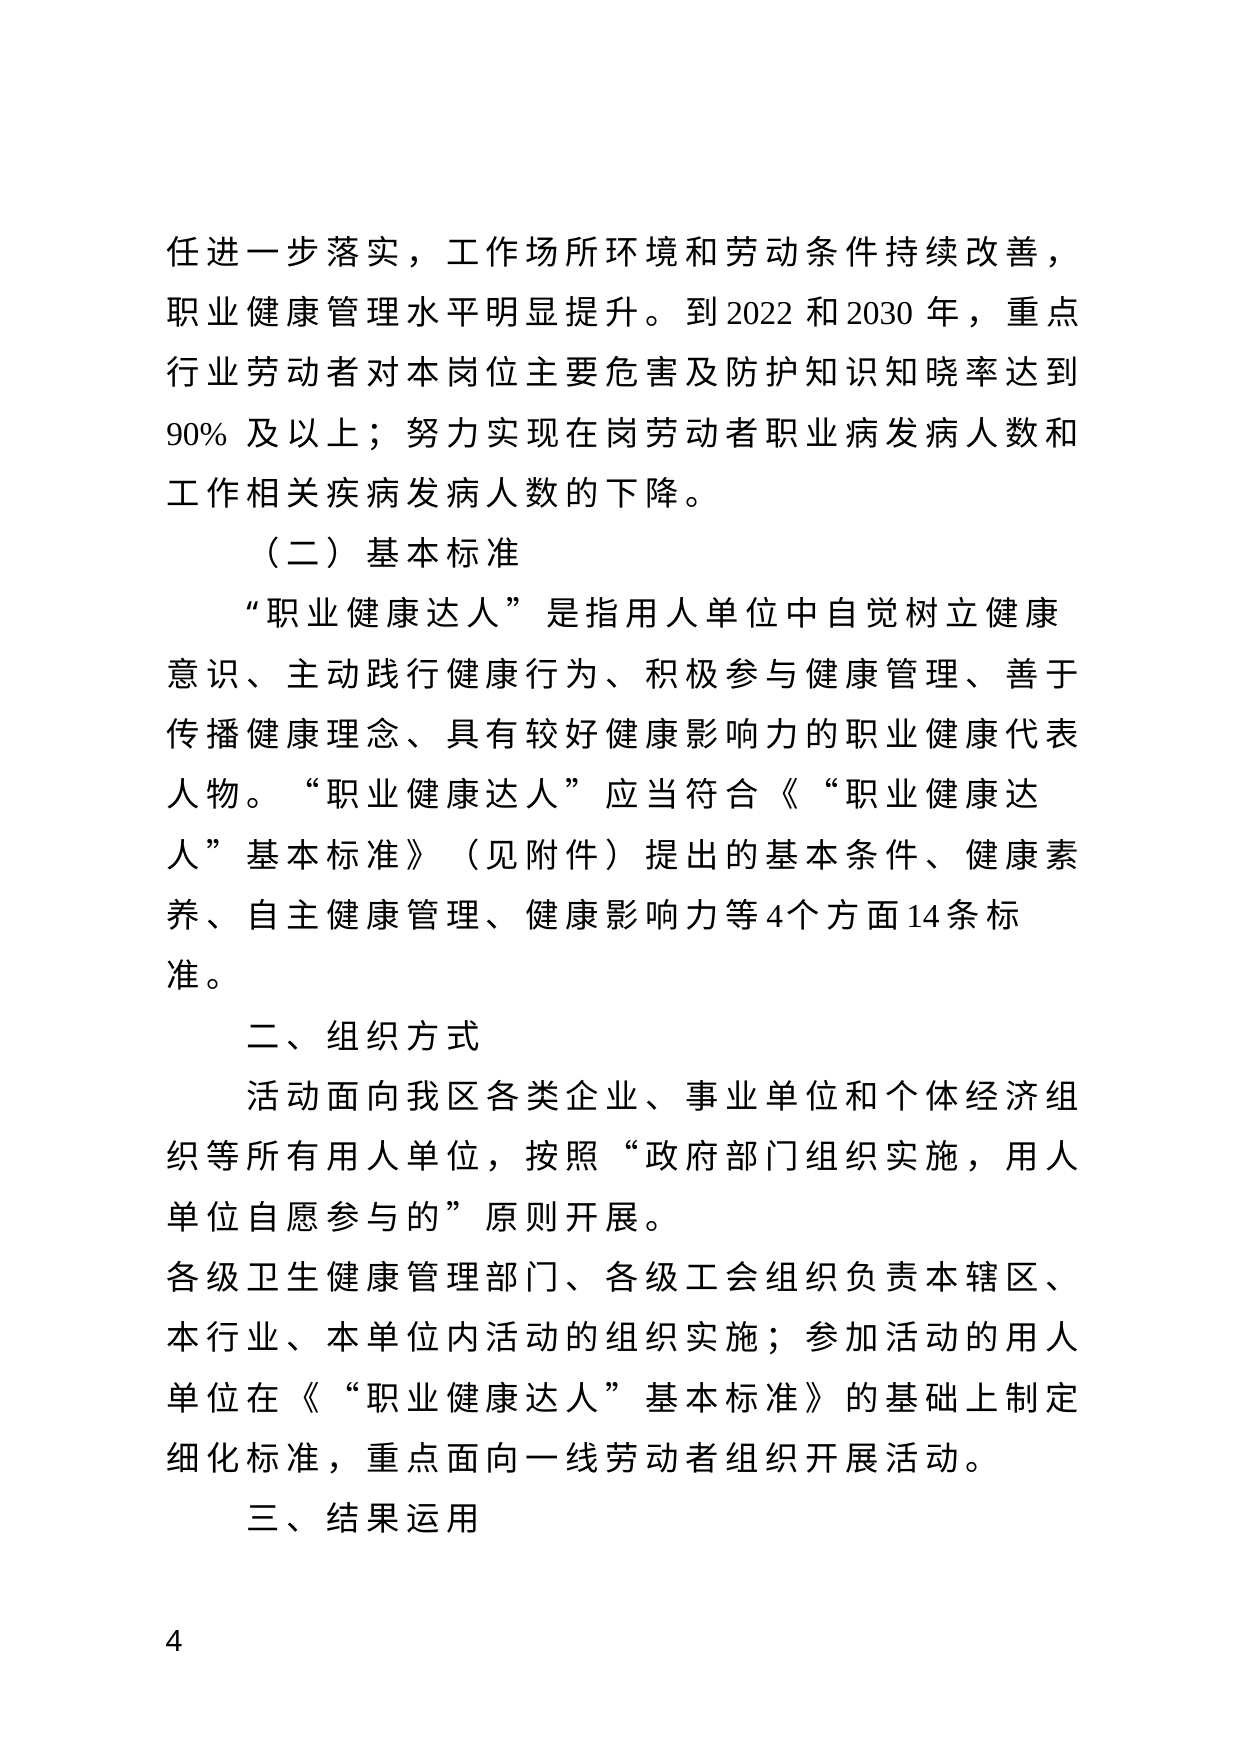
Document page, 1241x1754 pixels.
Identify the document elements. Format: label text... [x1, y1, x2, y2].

list “职业健康达人”是指用人单位中自觉树立健康意识、主动践行健康行为、积极参与健康管理、善于传播健康理念、具有较好健康影响力的职业健康代表人物。“职业健康达人”应当符合《“职业健康达人”基本标准》（见附件）提出的基本条件、健康素养、自主健康管理、健康影响力等4个方面14条标准。 [166, 581, 1086, 1003]
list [166, 219, 1086, 521]
list 三、结果运用 [166, 1486, 1086, 1546]
list （二）基本标准 [166, 521, 1086, 581]
list 各级卫生健康管理部门、各级工会组织负责本辖区、本行业、本单位内活动的组织实施；参加活动的用人单位在《“职业健康达人”基本标准》的基础上制定细化标准，重点面向一线劳动者组织开展活动。 [166, 1245, 1086, 1486]
list 二、组织方式 [166, 1003, 1086, 1064]
list 活动面向我区各类企业、事业单位和个体经济组织等所有用人单位，按照“政府部门组织实施，用人单位自愿参与的”原则开展。 [166, 1064, 1086, 1245]
